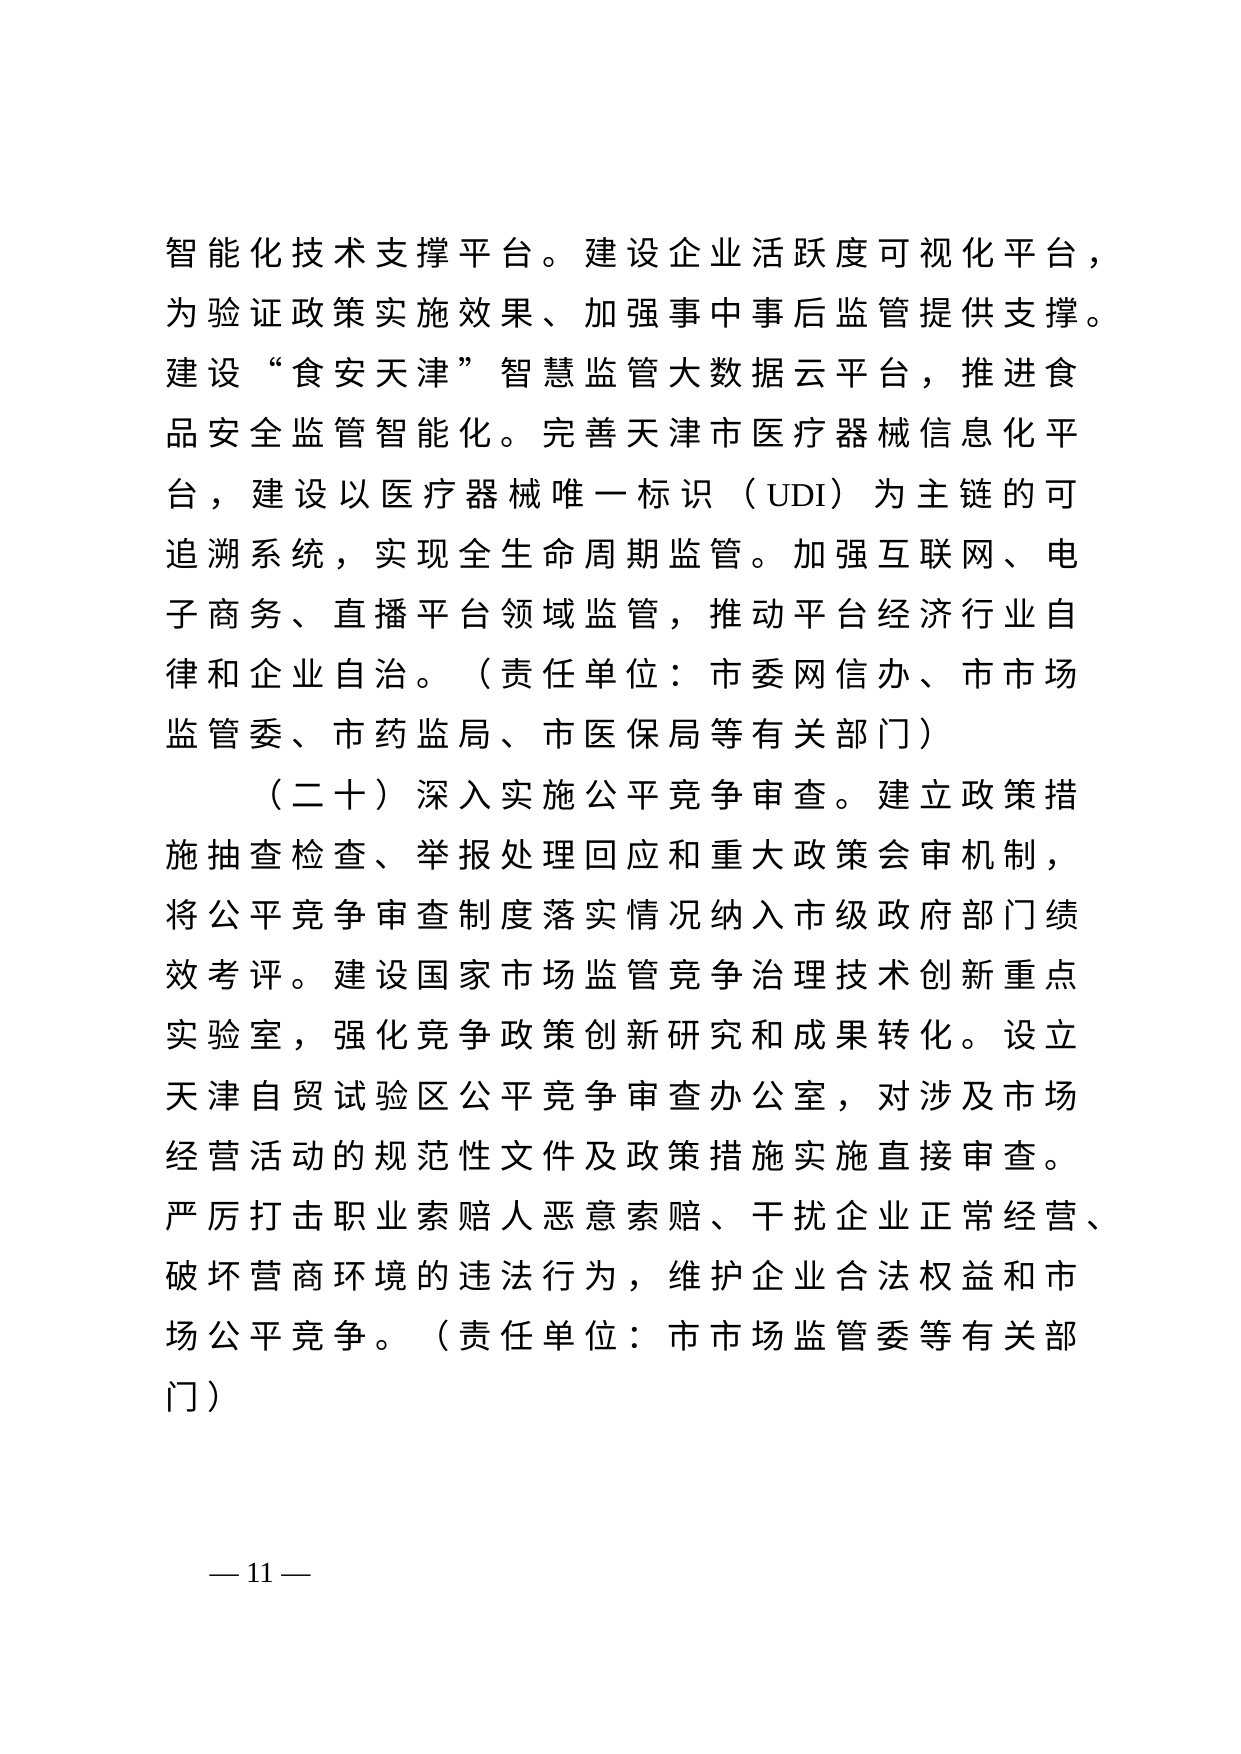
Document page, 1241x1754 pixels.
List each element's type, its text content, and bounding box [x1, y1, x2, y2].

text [165, 221, 1087, 762]
text （二十）深入实施公平竞争审查。建立政策措施抽查检查、举报处理回应和重大政策会审机制，将公平竞争审查制度落实情况纳入市级政府部门绩效考评。建设国家市场监管竞争治理技术创新重点实验室，强化竞争政策创新研究和成果转化。设立天津自贸试验区公平竞争审查办公室，对涉及市场经营活动的规范性文件及政策措施实施直接审查。严厉打击职业索赔人恶意索赔、干扰企业正常经营、破坏营商环境的违法行为，维护企业合法权益和市场公平竞争。（责任单位：市市场监管委等有关部门） [165, 762, 1087, 1425]
